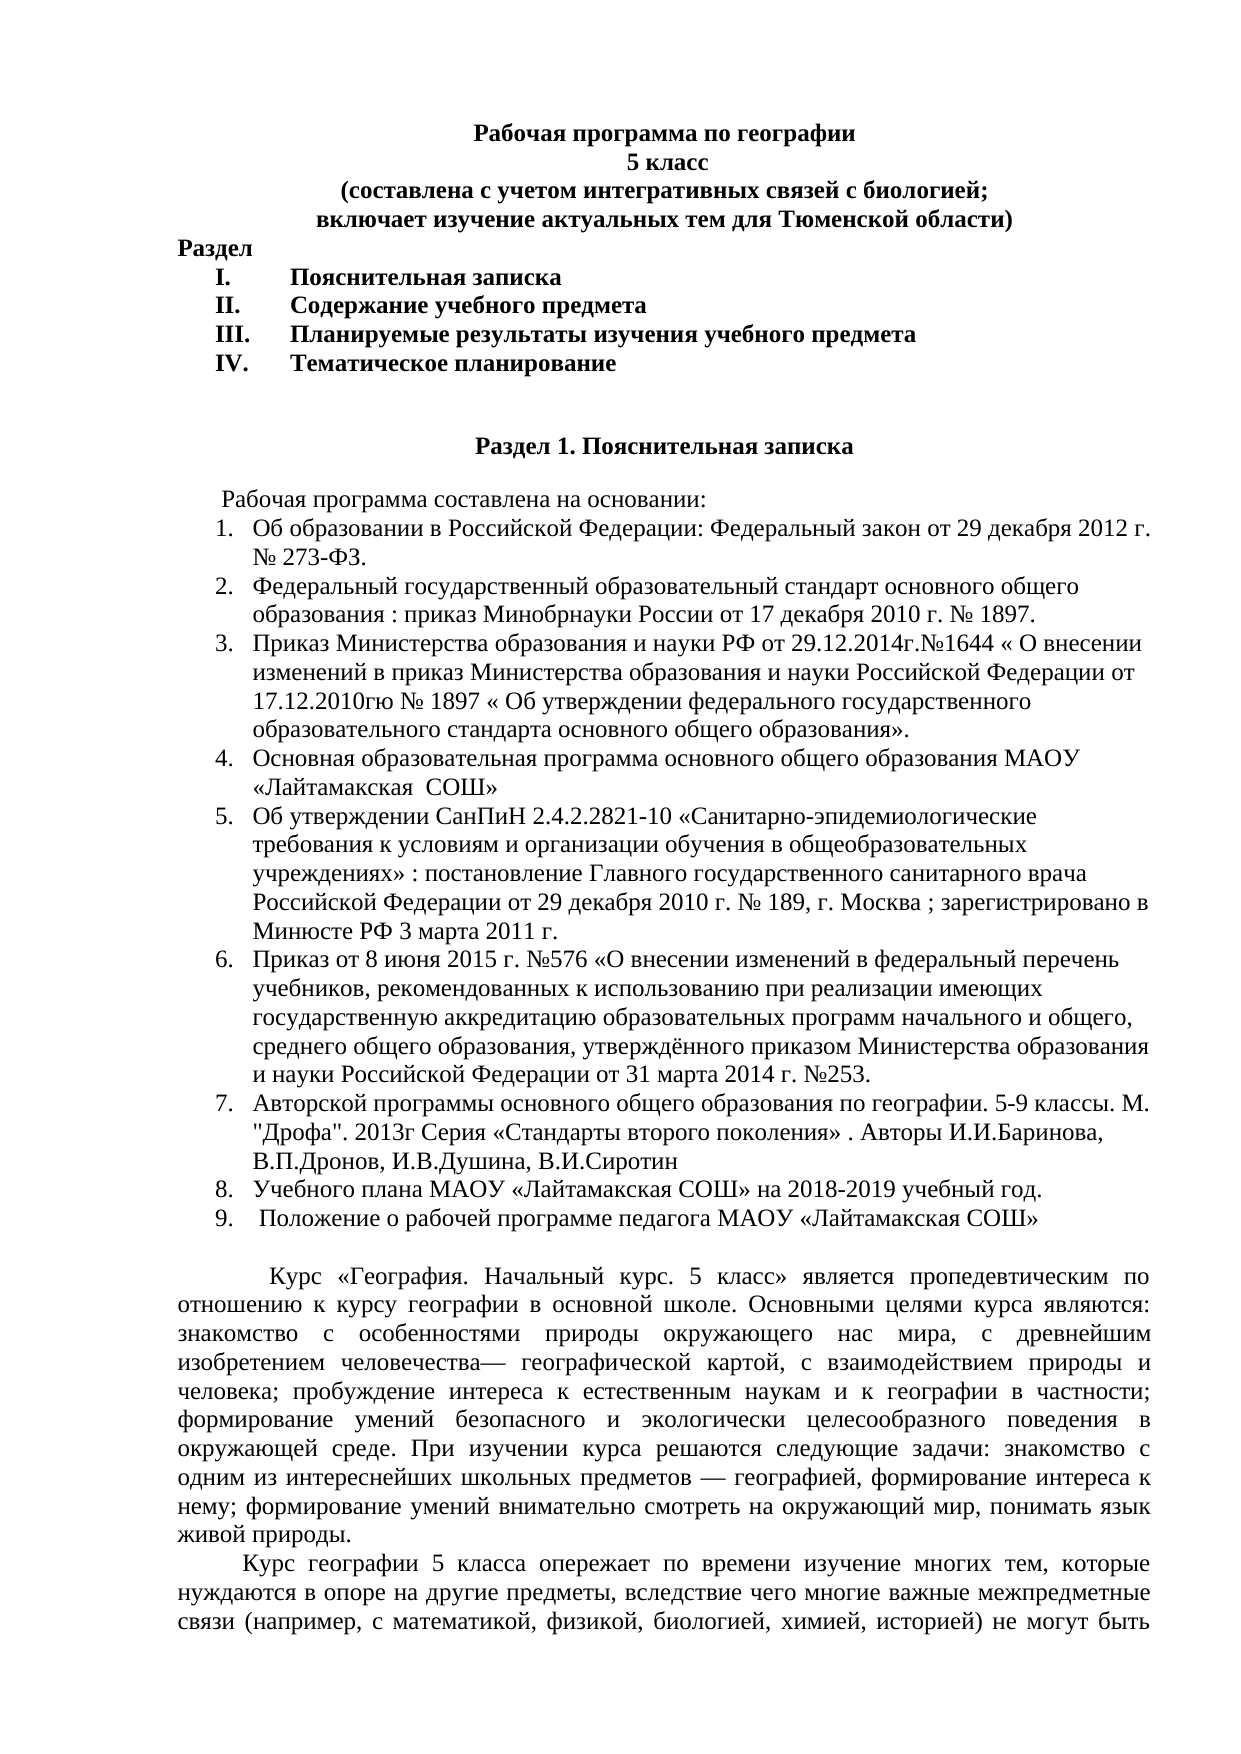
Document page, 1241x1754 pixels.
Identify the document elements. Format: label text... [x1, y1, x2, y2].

text Раздел [177, 233, 1152, 262]
list Об утверждении СанПиН 2.4.2.2821-10 «Санитарно-эпидемиологические требования к условиям и организации обучения в общеобразовательных учреждениях» : постановление Главного государственного санитарного врача Российской Федерации от 29 декабря . № . Москва ; зарегистрировано в Минюсте РФ 3 марта . [215, 801, 1152, 944]
text включает изучение актуальных тем для Тюменской области) [177, 204, 1152, 233]
text (составлена с учетом интегративных связей с биологией; [177, 176, 1152, 204]
text 5 класс [177, 147, 1152, 176]
list Основная образовательная программа основного общего образования МАОУ «Лайтамакская СОШ» [215, 743, 1152, 801]
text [177, 1548, 1152, 1634]
text Курс «География. Начальный курс. 5 класс» является пропедевтическим по отношению к курсу географии в основной школе. Основными целями курса являются: знакомство с особенностями природы окружающего нас мира, с древнейшим изобретением человечества— географической картой, с взаимодействием природы и человека; пробуждение интереса к естественным наукам и к географии в частности; формирование умений безопасного и экологически целесообразного поведения в окружающей среде. При изучении курса решаются следующие задачи: знакомство с одним из интереснейших школьных предметов — географией, формирование интереса к нему; формирование умений внимательно смотреть на окружающий мир, понимать язык живой природы. [177, 1261, 1152, 1548]
text Раздел 1. Пояснительная записка [177, 431, 1152, 459]
list Учебного плана МАОУ «Лайтамакская СОШ» на 2018-2019 учебный год. [215, 1174, 1152, 1203]
text Рабочая программа составлена на основании: [177, 484, 1152, 513]
list Пояснительная записка [215, 262, 1152, 291]
list Об образовании в Российской Федерации: Федеральный закон от 29 декабря . № 273-ФЗ. [215, 513, 1152, 571]
list Планируемые результаты изучения учебного предмета [215, 319, 1152, 348]
list Положение о рабочей программе педагога МАОУ «Лайтамакская СОШ» [215, 1203, 1152, 1232]
list Содержание учебного предмета [215, 291, 1152, 319]
list Авторской программы основного общего образования по географии. 5-9 классы. М. "Дрофа". 2013г Серия «Стандарты второго поколения» . Авторы И.И.Баринова, В.П.Дронов, И.В.Душина, В.И.Сиротин [215, 1088, 1152, 1174]
list Приказ Министерства образования и науки РФ от 29.12.2014г.№1644 « О внесении изменений в приказ Министерства образования и науки Российской Федерации от 17.12.2010гю № 1897 « Об утверждении федерального государственного образовательного стандарта основного общего образования». [215, 628, 1152, 743]
list Федеральный государственный образовательный стандарт основного общего образования : приказ Минобрнауки России от 17 декабря . № 1897. [215, 571, 1152, 628]
list Тематическое планирование [215, 348, 1152, 377]
text Рабочая программа по географии [177, 118, 1152, 147]
list Приказ от 8 июня 2015 г. №576 «О внесении изменений в федеральный перечень учебников, рекомендованных к использованию при реализации имеющих государственную аккредитацию образовательных программ начального и общего, среднего общего образования, утверждённого приказом Министерства образования и науки Российской Федерации от 31 марта 2014 г. №253. [215, 944, 1152, 1088]
